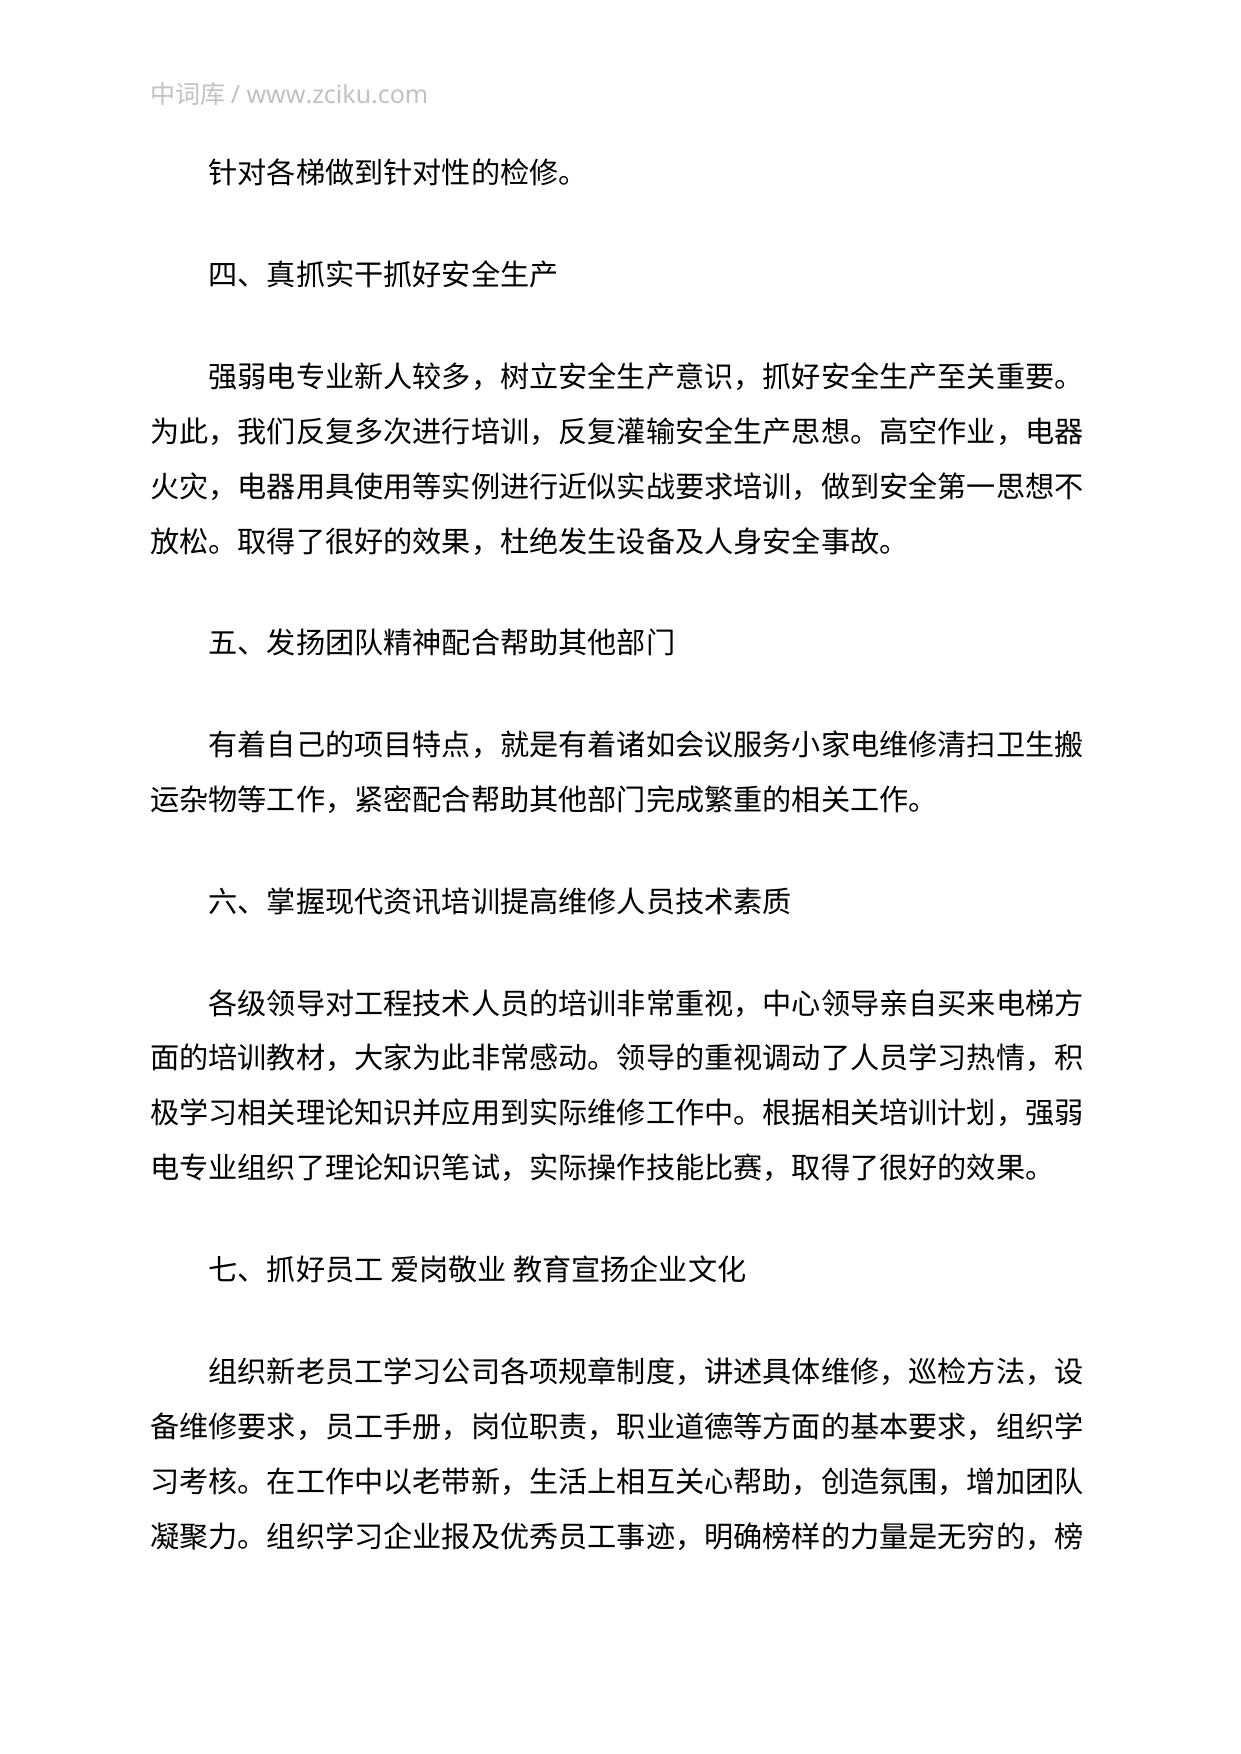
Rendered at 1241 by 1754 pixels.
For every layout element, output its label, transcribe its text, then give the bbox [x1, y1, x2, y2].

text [150, 1348, 1090, 1555]
text 针对各梯做到针对性的检修。 [150, 150, 1090, 192]
text 各级领导对工程技术人员的培训非常重视，中心领导亲自买来电梯方面的培训教材，大家为此非常感动。领导的重视调动了人员学习热情，积极学习相关理论知识并应用到实际维修工作中。根据相关培训计划，强弱电专业组织了理论知识笔试，实际操作技能比赛，取得了很好的效果。 [150, 980, 1090, 1187]
text 四、真抓实干抓好安全生产 [150, 252, 1090, 294]
text 六、掌握现代资讯培训提高维修人员技术素质 [150, 878, 1090, 921]
text 强弱电专业新人较多，树立安全生产意识，抓好安全生产至关重要。为此，我们反复多次进行培训，反复灌输安全生产思想。高空作业，电器火灾，电器用具使用等实例进行近似实战要求培训，做到安全第一思想不放松。取得了很好的效果，杜绝发生设备及人身安全事故。 [150, 353, 1090, 561]
text 七、抓好员工 爱岗敬业 教育宣扬企业文化 [150, 1247, 1090, 1289]
text 有着自己的项目特点，就是有着诸如会议服务小家电维修清扫卫生搬运杂物等工作，紧密配合帮助其他部门完成繁重的相关工作。 [150, 722, 1090, 819]
text 五、发扬团队精神配合帮助其他部门 [150, 620, 1090, 662]
